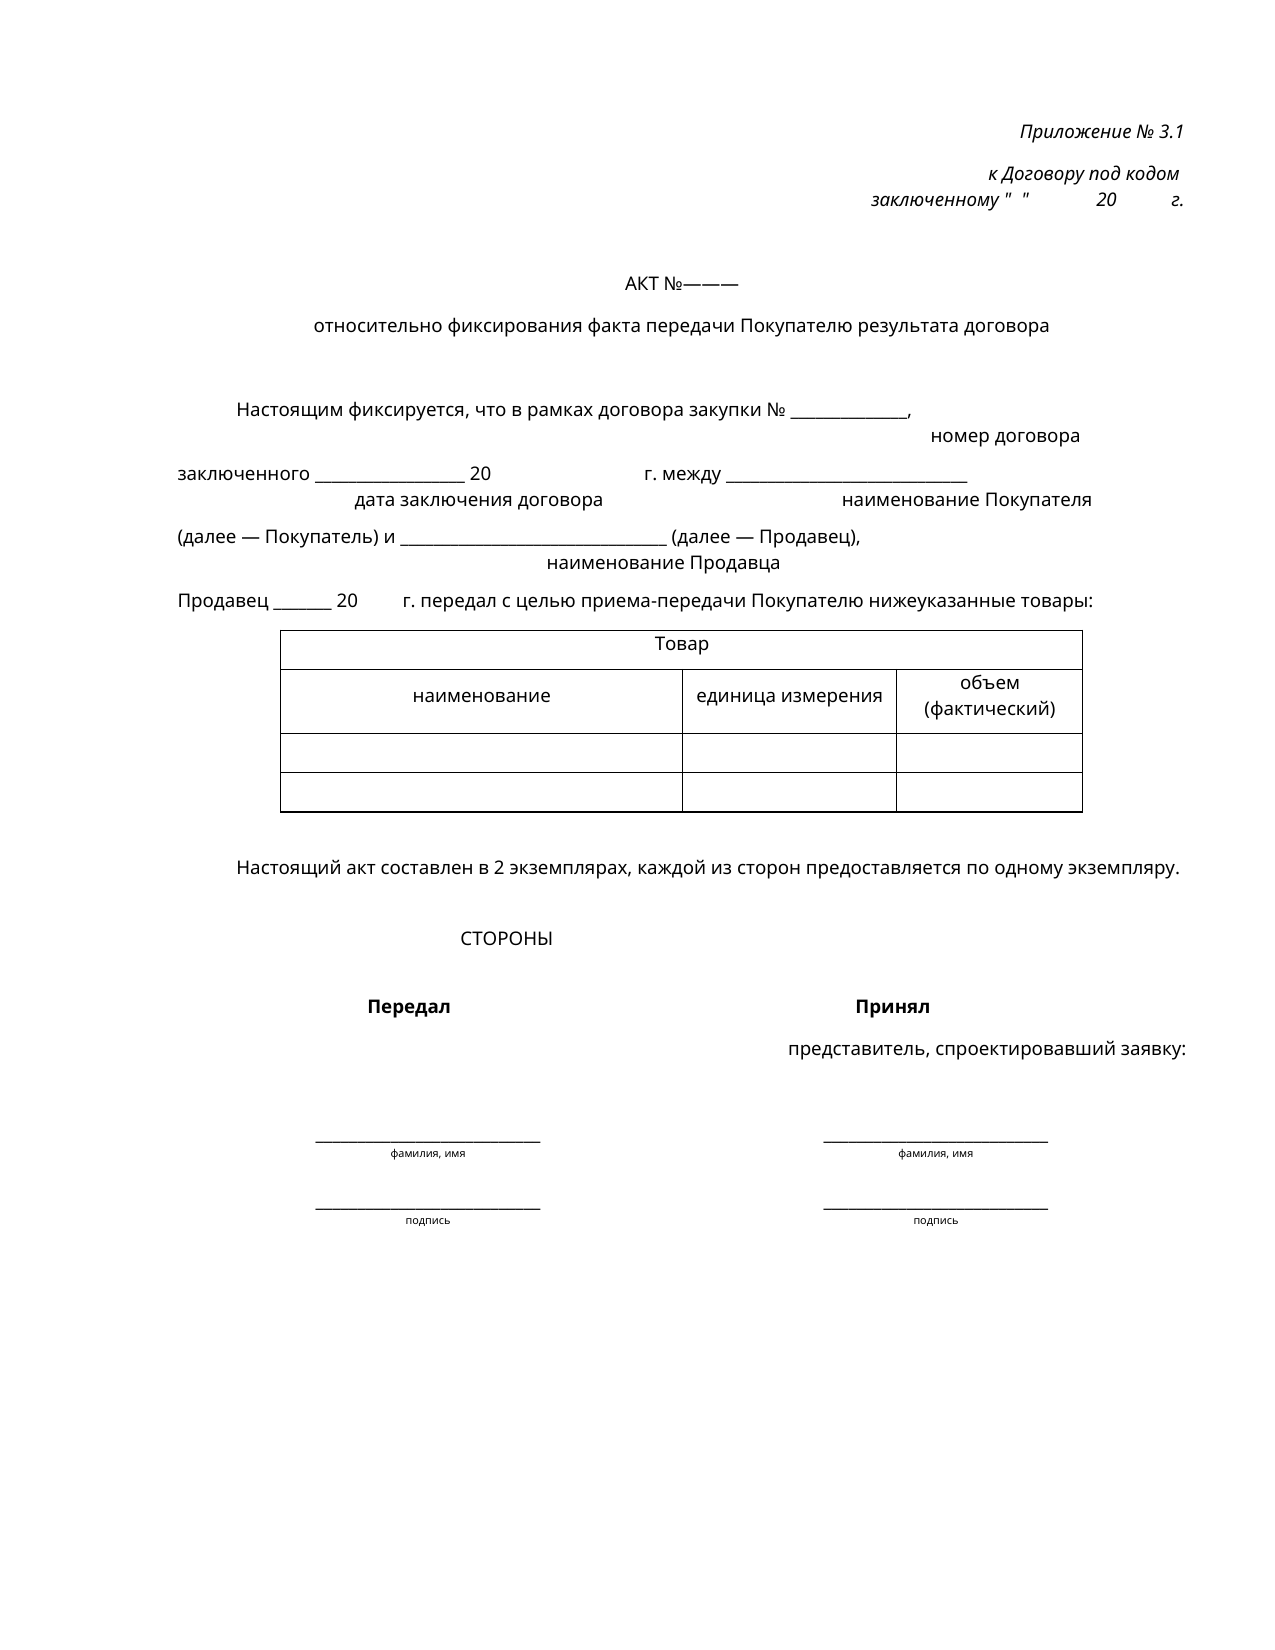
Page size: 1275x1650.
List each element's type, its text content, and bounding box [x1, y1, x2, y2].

text относительно фиксирования факта передачи Покупателю результата договора [177, 312, 1186, 338]
text наименование Продавца [546, 549, 1224, 575]
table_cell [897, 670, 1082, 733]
text Настоящим фиксируется, что в рамках договора закупки № ______________, [177, 397, 1186, 422]
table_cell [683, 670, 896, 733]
text СТОРОНЫ [177, 926, 1186, 951]
text заключенного __________________ 20 г. между _____________________________ [177, 460, 1186, 486]
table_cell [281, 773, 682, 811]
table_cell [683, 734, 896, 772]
text Приложение № 3.1 [177, 118, 1186, 144]
text (далее — Покупатель) и ________________________________ (далее — Продавец), [177, 524, 1187, 549]
text представитель, спроектировавший заявку: [177, 1035, 1186, 1061]
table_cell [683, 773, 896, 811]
text к Договору под кодом заключенному " " 20 г. [177, 160, 1186, 211]
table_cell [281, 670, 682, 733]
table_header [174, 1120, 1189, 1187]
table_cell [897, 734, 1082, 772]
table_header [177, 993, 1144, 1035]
text дата заключения договора наименование Покупателя [354, 486, 1224, 511]
text Настоящий акт составлен в 2 экземплярах, каждой из сторон предоставляется по одному экземпляру. [177, 854, 1186, 880]
text АКТ №——— [177, 270, 1186, 296]
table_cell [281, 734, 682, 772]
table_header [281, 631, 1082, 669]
text номер договора [930, 422, 1186, 448]
text Продавец _______ 20 г. передал с целью приема-передачи Покупателю нижеуказанные товары: [177, 587, 1186, 613]
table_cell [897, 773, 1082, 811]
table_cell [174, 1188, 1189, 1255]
